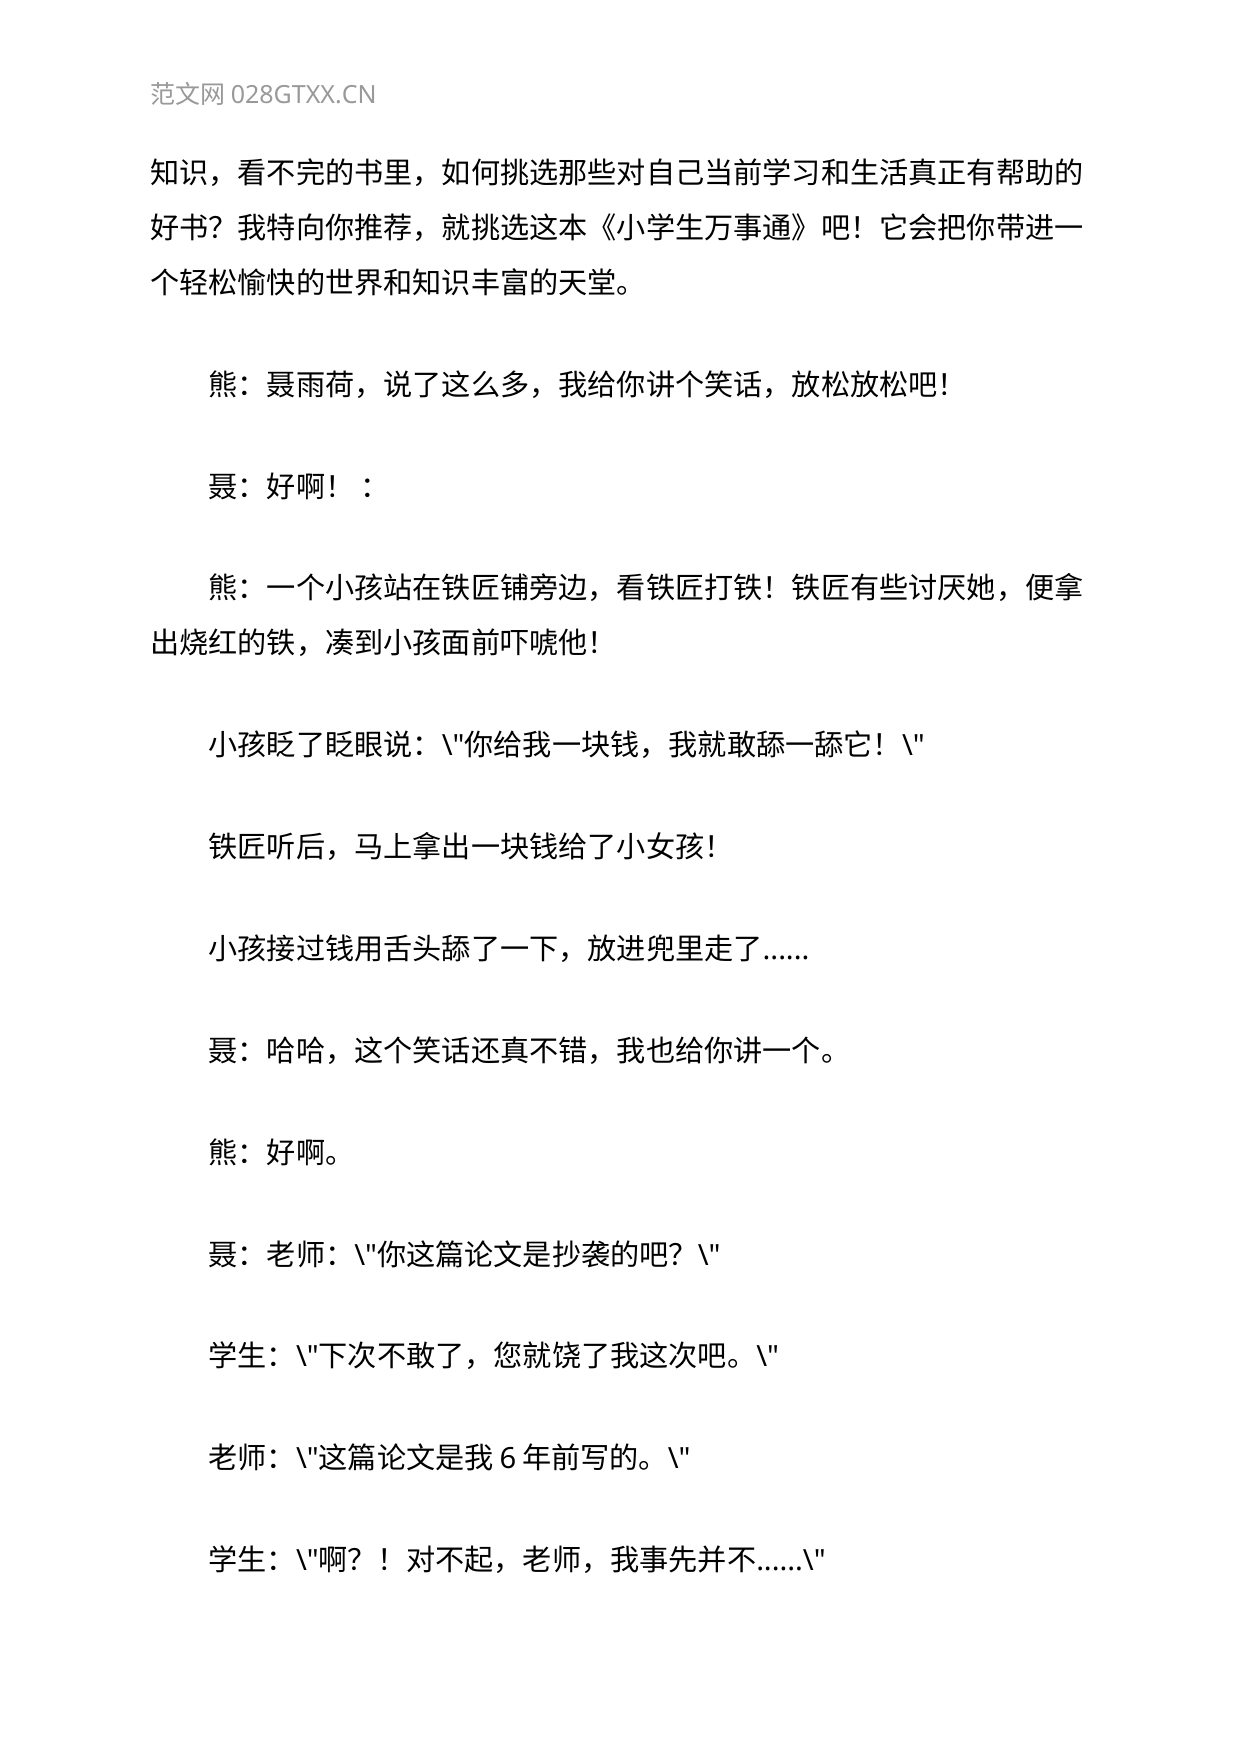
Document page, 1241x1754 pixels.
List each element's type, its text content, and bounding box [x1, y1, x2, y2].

text 熊：好啊。 [150, 1129, 1090, 1172]
text 铁匠听后，马上拿出一块钱给了小女孩！ [150, 824, 1090, 866]
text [150, 150, 1090, 302]
text 聂：好啊！ ： [150, 463, 1090, 506]
text 熊：一个小孩站在铁匠铺旁边，看铁匠打铁！铁匠有些讨厌她，便拿出烧红的铁，凑到小孩面前吓唬他！ [150, 565, 1090, 662]
text 聂：哈哈，这个笑话还真不错，我也给你讲一个。 [150, 1027, 1090, 1070]
text 学生：\"下次不敢了，您就饶了我这次吧。\" [150, 1333, 1090, 1375]
text 聂：老师：\"你这篇论文是抄袭的吧？\" [150, 1231, 1090, 1273]
text 熊：聂雨荷，说了这么多，我给你讲个笑话，放松放松吧！ [150, 362, 1090, 404]
text 老师：\"这篇论文是我6年前写的。\" [150, 1435, 1090, 1477]
text 小孩眨了眨眼说：\"你给我一块钱，我就敢舔一舔它！\" [150, 722, 1090, 764]
text 小孩接过钱用舌头舔了一下，放进兜里走了...... [150, 926, 1090, 968]
text 学生：\"啊？！对不起，老师，我事先并不......\" [150, 1537, 1090, 1579]
